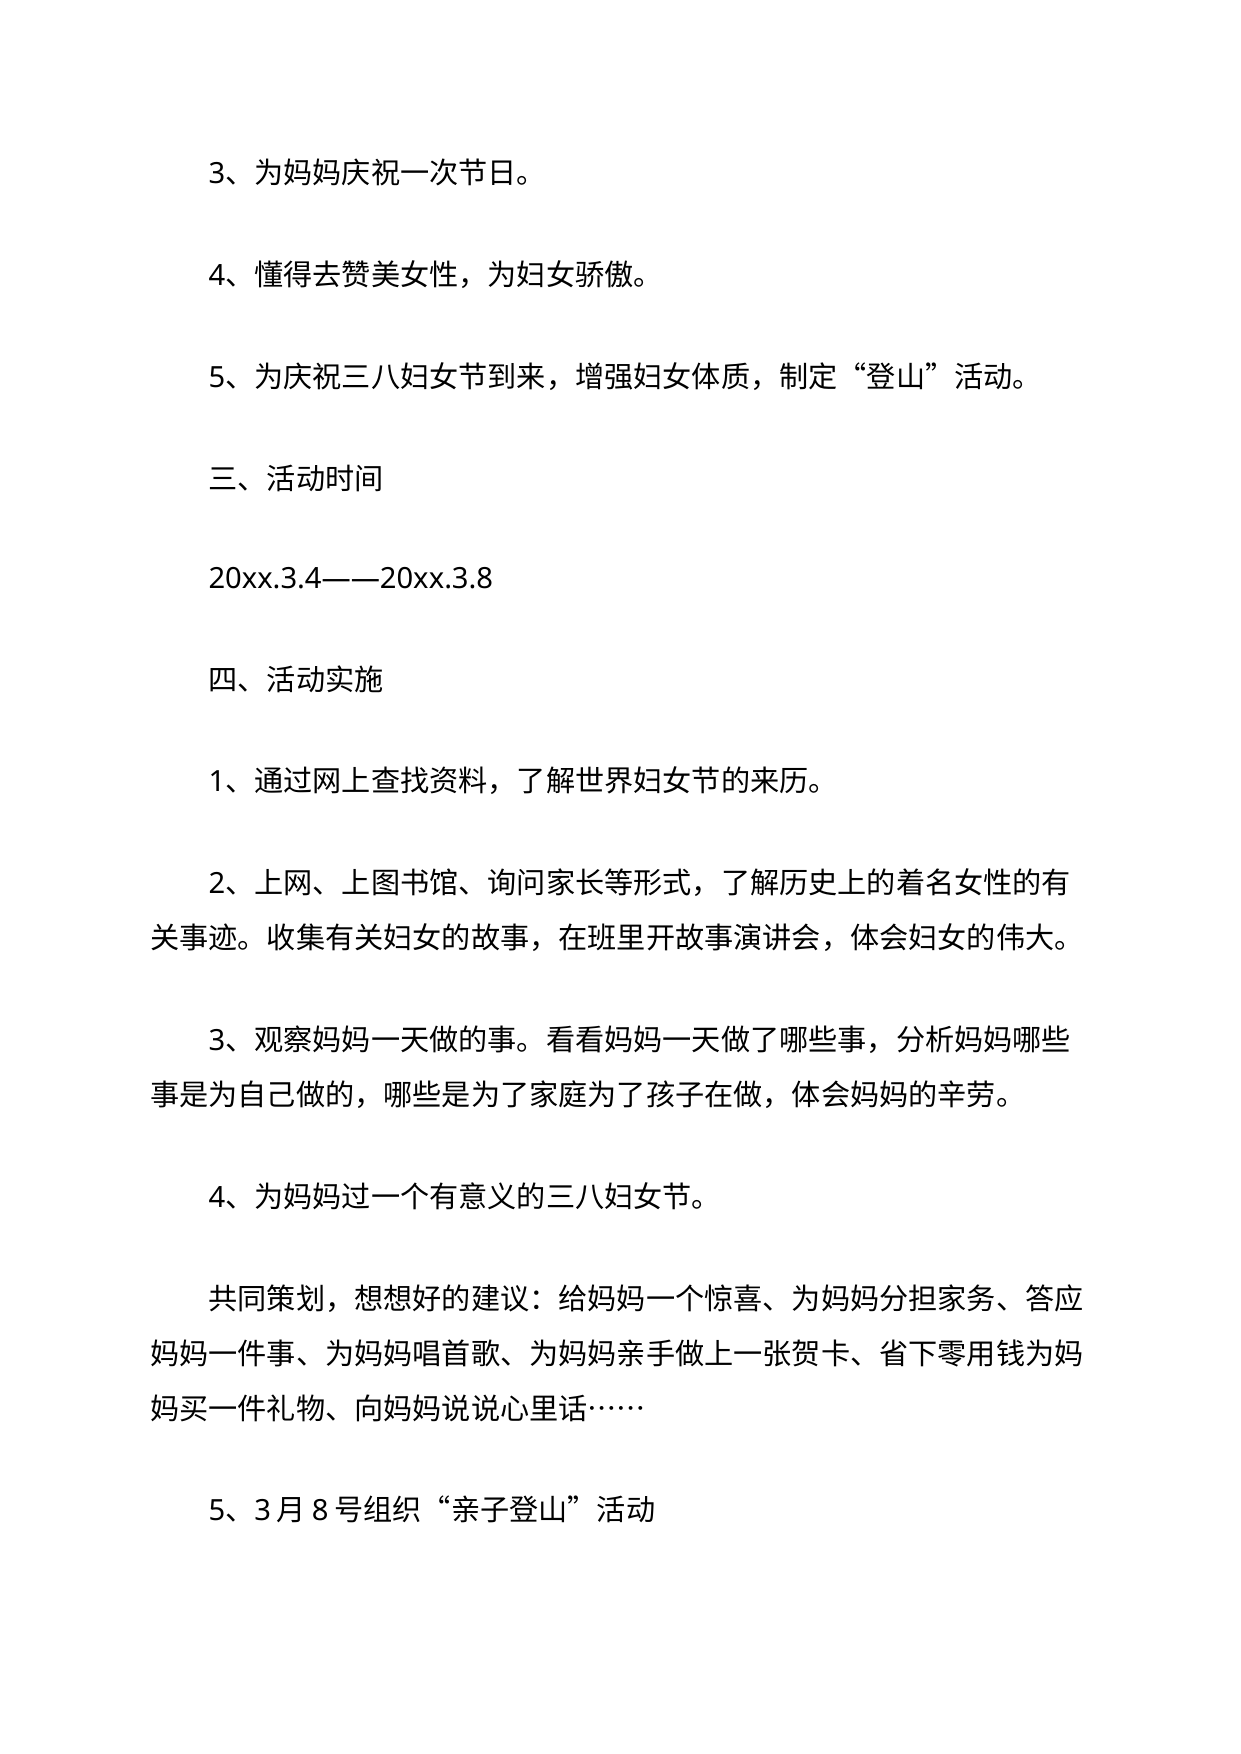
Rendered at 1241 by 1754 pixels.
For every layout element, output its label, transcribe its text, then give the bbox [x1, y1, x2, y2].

text 4、为妈妈过一个有意义的三八妇女节。 [150, 1173, 1090, 1216]
text 1、通过网上查找资料，了解世界妇女节的来历。 [150, 758, 1090, 800]
text 四、活动实施 [150, 656, 1090, 698]
text 2、上网、上图书馆、询问家长等形式，了解历史上的着名女性的有关事迹。收集有关妇女的故事，在班里开故事演讲会，体会妇女的伟大。 [150, 860, 1090, 957]
text 三、活动时间 [150, 456, 1090, 498]
text 5、3月8号组织“亲子登山”活动 [150, 1487, 1090, 1529]
text 5、为庆祝三八妇女节到来，增强妇女体质，制定“登山”活动。 [150, 354, 1090, 396]
text 20xx.3.4——20xx.3.8 [150, 558, 1090, 597]
text 4、懂得去赞美女性，为妇女骄傲。 [150, 252, 1090, 294]
text 共同策划，想想好的建议：给妈妈一个惊喜、为妈妈分担家务、答应妈妈一件事、为妈妈唱首歌、为妈妈亲手做上一张贺卡、省下零用钱为妈妈买一件礼物、向妈妈说说心里话…… [150, 1275, 1090, 1427]
text 3、观察妈妈一天做的事。看看妈妈一天做了哪些事，分析妈妈哪些事是为自己做的，哪些是为了家庭为了孩子在做，体会妈妈的辛劳。 [150, 1017, 1090, 1114]
text 3、为妈妈庆祝一次节日。 [150, 150, 1090, 192]
